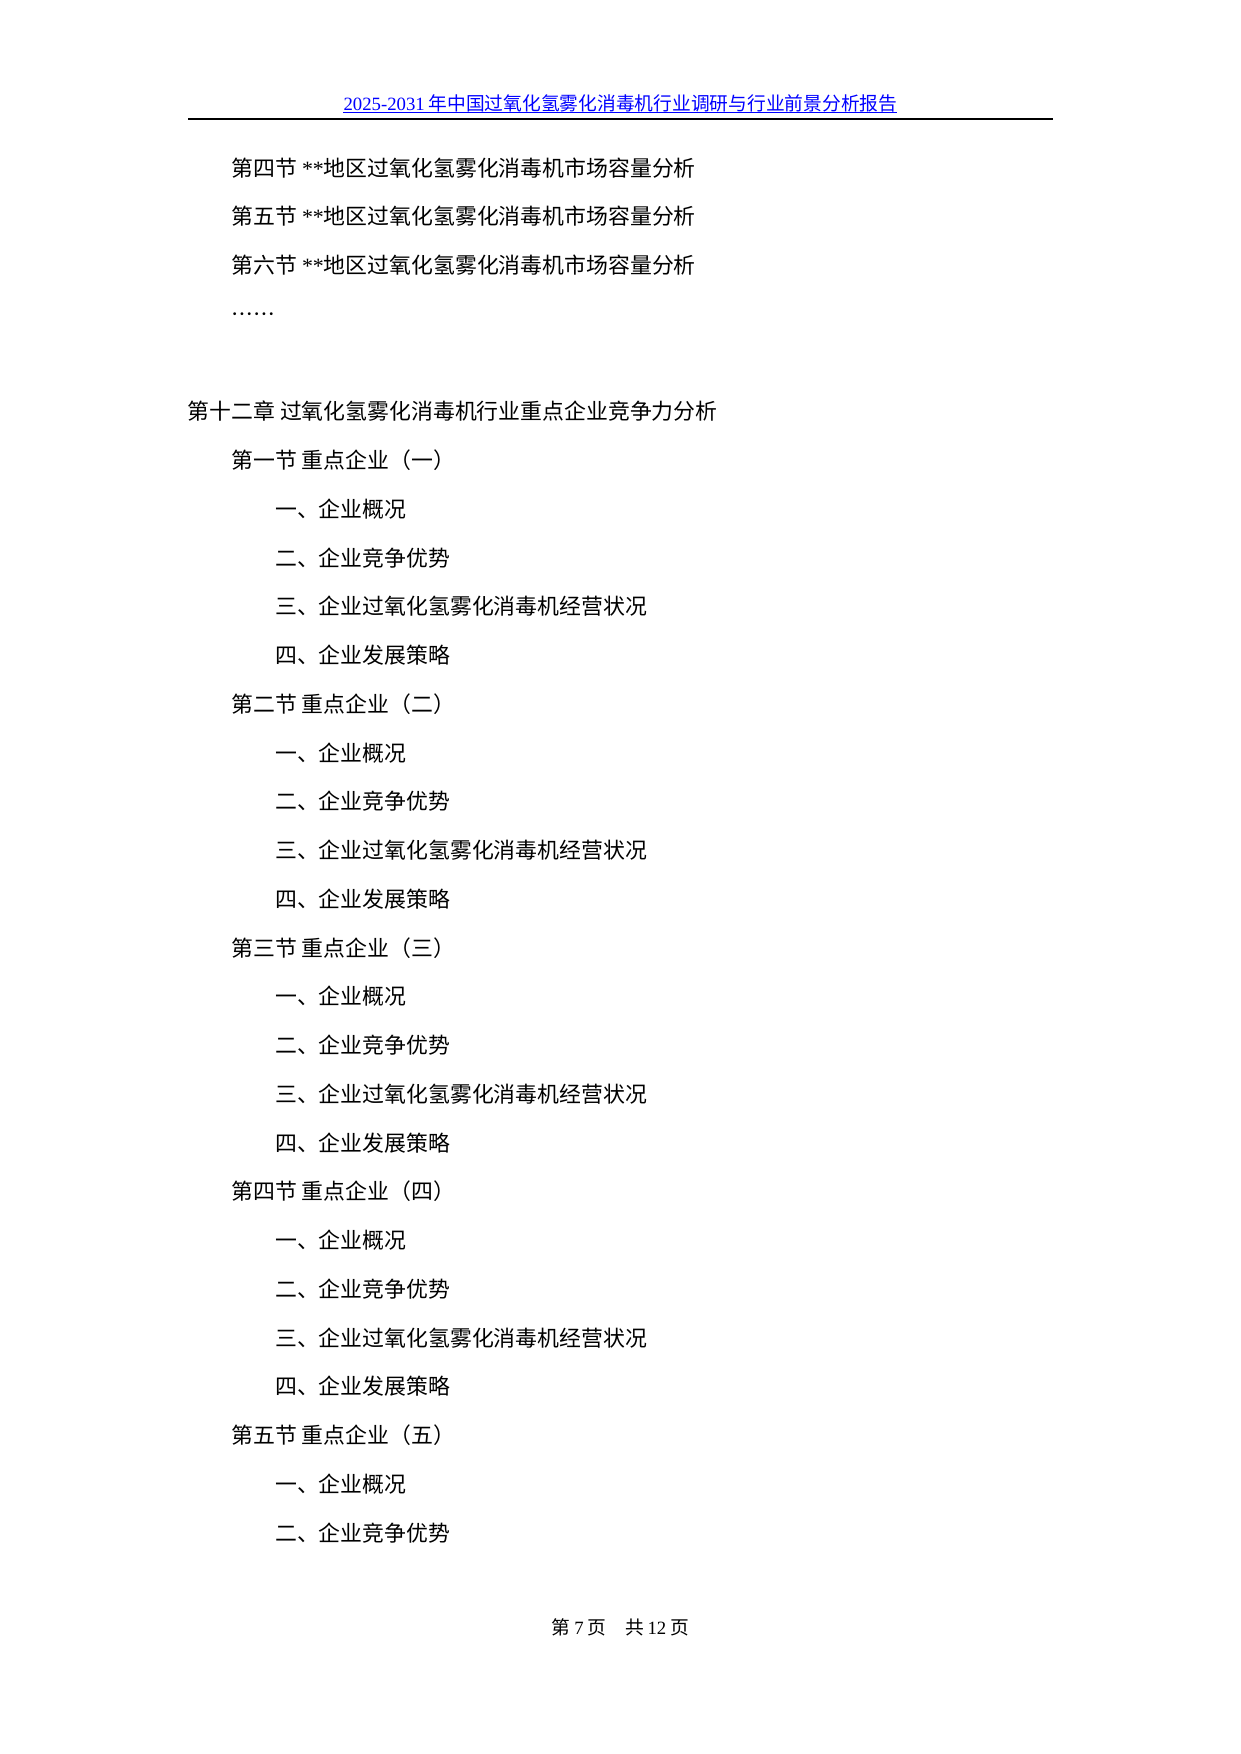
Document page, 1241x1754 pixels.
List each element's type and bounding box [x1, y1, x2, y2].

text [187, 150, 1053, 1548]
